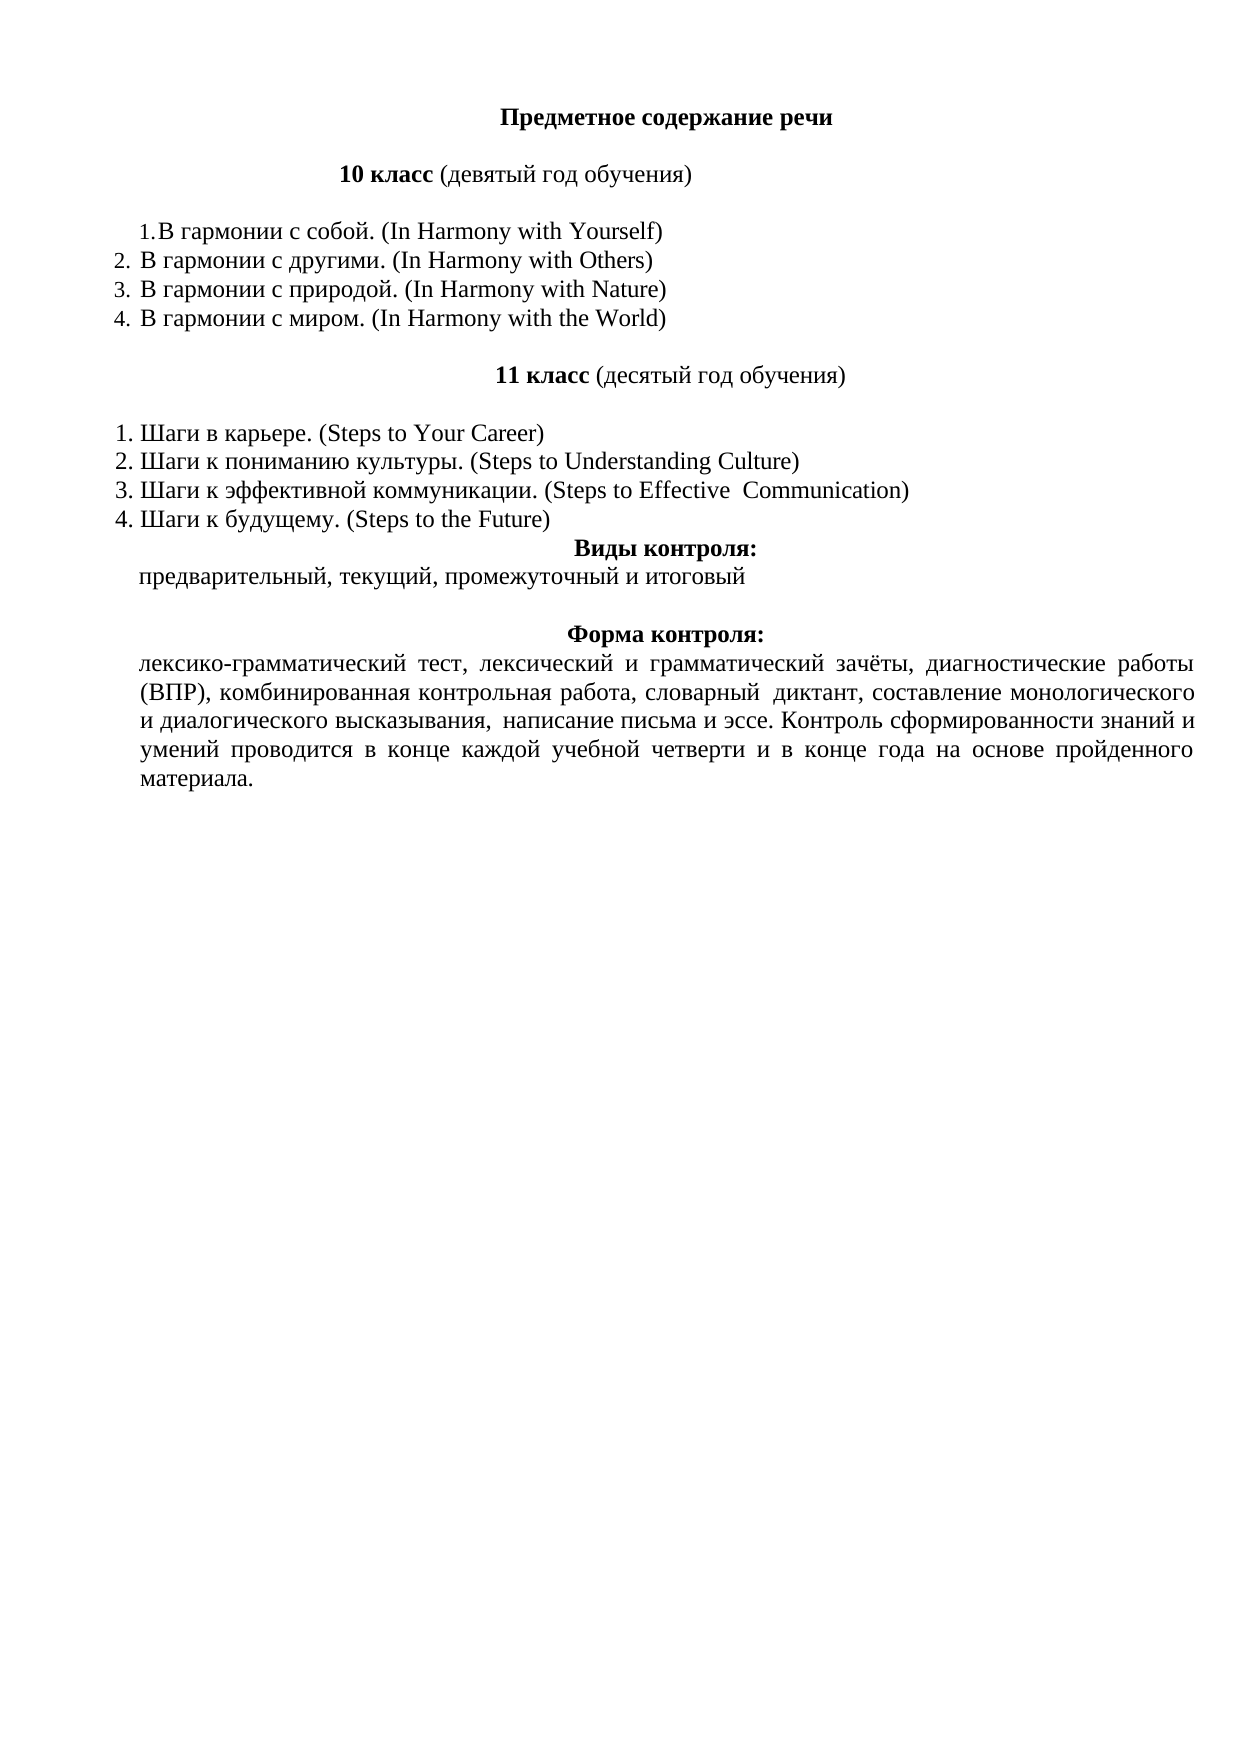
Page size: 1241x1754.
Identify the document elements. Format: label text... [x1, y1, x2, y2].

subtitle Форма контроля: [567, 619, 1207, 648]
list В гармонии с природой. (In Harmony with Nature) [114, 274, 1207, 303]
subtitle Виды контроля: [574, 533, 1207, 562]
list Шаги в карьере. (Steps to Your Career) [115, 418, 1207, 446]
text 11 класс (десятый год обучения) [454, 360, 887, 389]
list Шаги к пониманию культуры. (Steps to Understanding Culture) [115, 446, 1207, 475]
list В гармонии с другими. (In Harmony with Others) [114, 245, 1207, 274]
text Предметное содержание речи 10 класс (девятый год обучения) [339, 102, 852, 188]
list Шаги к эффективной коммуникации. (Steps to Effective Communication) [115, 475, 1207, 504]
list В гармонии с миром. (In Harmony with the World) [114, 303, 1207, 331]
list Шаги к будущему. (Steps to the Future) [115, 504, 1207, 533]
text лексико-грамматический тест, лексический и грамматический зачёты, диагностические работы (ВПР), комбинированная контрольная работа, словарный диктант, составление монологического и диалогического высказывания, написание письма и эссе. Контроль сформированности знаний и умений проводится в конце каждой учебной четверти и в конце года на основе пройденного материала. [139, 648, 1195, 792]
text предварительный, текущий, промежуточный и итоговый [139, 562, 1207, 590]
list В гармонии с собой. (In Harmony with Yourself) [139, 216, 1207, 245]
